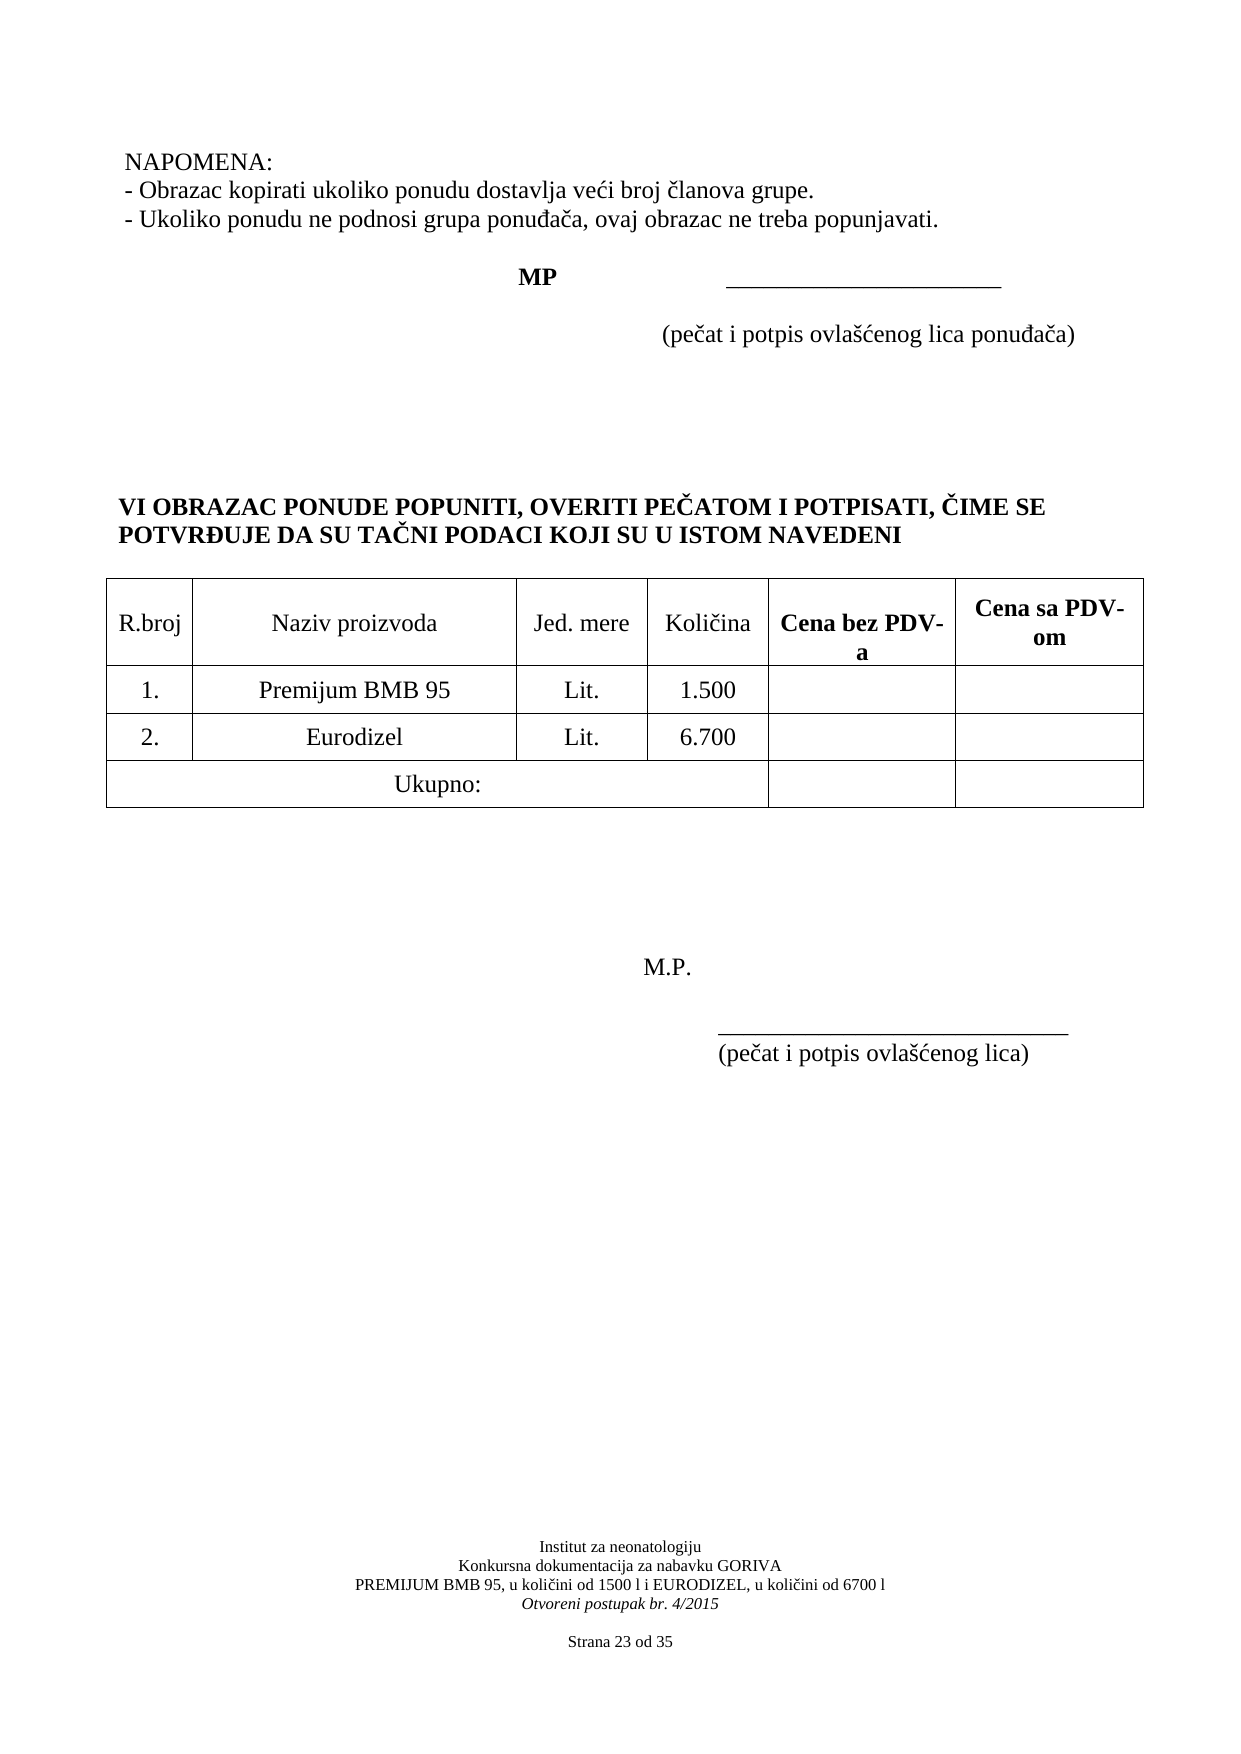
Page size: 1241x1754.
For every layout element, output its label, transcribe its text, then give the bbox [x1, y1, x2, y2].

text MP ______________________ [118, 262, 1122, 291]
text ____________________________ [718, 1009, 1122, 1038]
table_header Jed. mere [517, 579, 647, 665]
text - Ukoliko ponudu ne podnosi grupa ponuđača, ovaj obrazac ne treba popunjavati. [118, 204, 1122, 262]
table_cell Ukupno: [107, 761, 768, 807]
table_header R.broj [107, 579, 192, 665]
table_cell [956, 761, 1143, 807]
table_cell Lit. [517, 714, 647, 760]
table_cell Lit. [517, 666, 647, 713]
text NAPOMENA: [118, 147, 1122, 176]
table_cell [956, 714, 1143, 760]
table_cell 1.500 [648, 666, 768, 713]
table_header Količina [648, 579, 768, 665]
table_cell 6.700 [648, 714, 768, 760]
table_header Cena bez PDV-a [769, 579, 955, 665]
table_cell [956, 666, 1143, 713]
table_header Naziv proizvoda [193, 579, 516, 665]
table_header Cena sa PDV-om [956, 579, 1143, 665]
table_cell [769, 666, 955, 713]
table_cell [769, 761, 955, 807]
text (pečat i potpis ovlašćenog lica) [643, 1038, 1122, 1067]
table_cell 2. [107, 714, 192, 760]
table_cell 1. [107, 666, 192, 713]
text M.P. [118, 952, 1122, 981]
text - Obrazac kopirati ukoliko ponudu dostavlja veći broj članova grupe. [118, 176, 1122, 204]
table_cell [769, 714, 955, 760]
table_cell Eurodizel [193, 714, 516, 760]
table_cell Premijum BMB 95 [193, 666, 516, 713]
text (pečat i potpis ovlašćenog lica ponuđača) [118, 319, 1122, 348]
text VI OBRAZAC PONUDE POPUNITI, OVERITI PEČATOM I POTPISATI, ČIME SE POTVRĐUJE DA SU TAČNI PODACI KOJI SU U ISTOM NAVEDENI [118, 492, 1122, 549]
